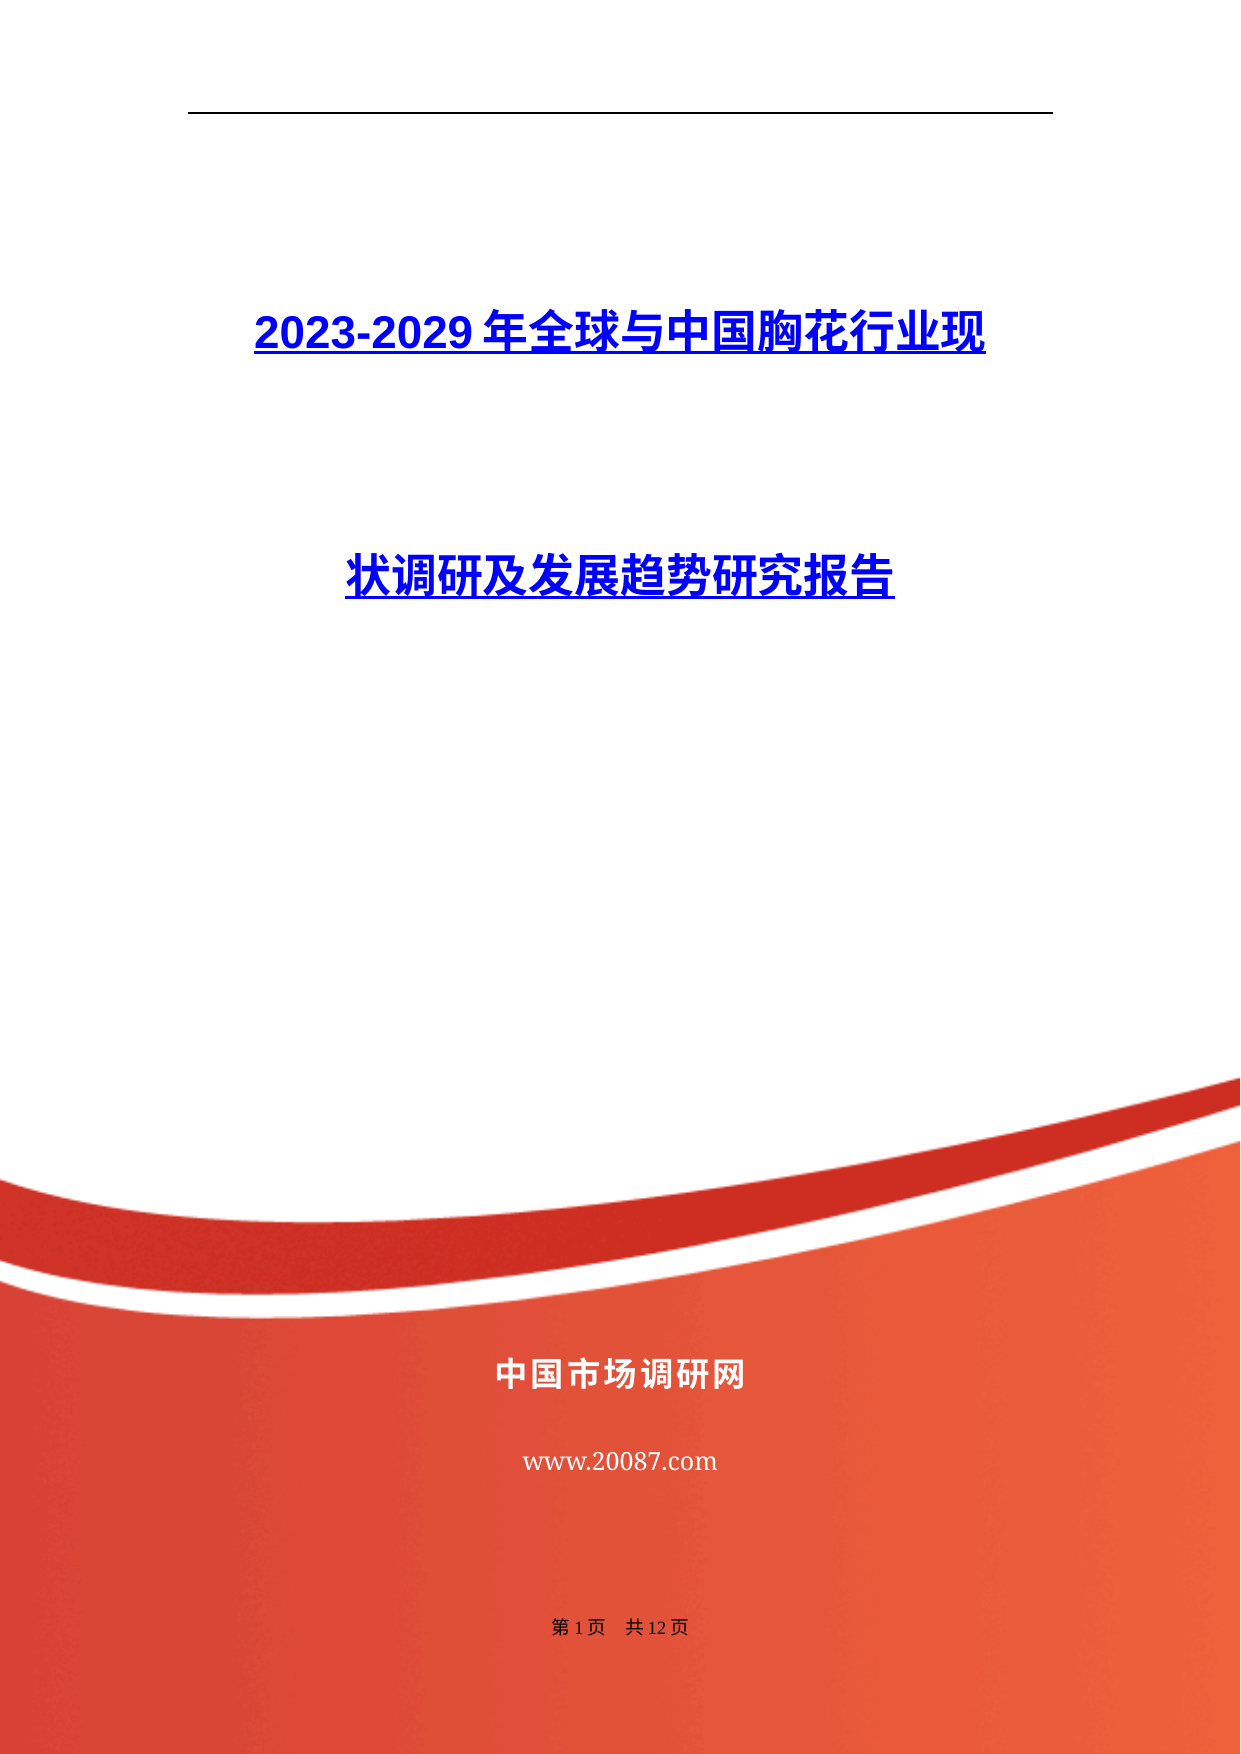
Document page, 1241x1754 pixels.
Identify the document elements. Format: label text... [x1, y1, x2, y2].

subtitle 中国市场调研网 [187, 1339, 1053, 1404]
table_header 2023-2029年全球与中国胸花行业现状调研及发展趋势研究报告 [188, 207, 1053, 773]
picture [0, 1006, 1241, 1754]
text www.20087.com [187, 1428, 1053, 1493]
